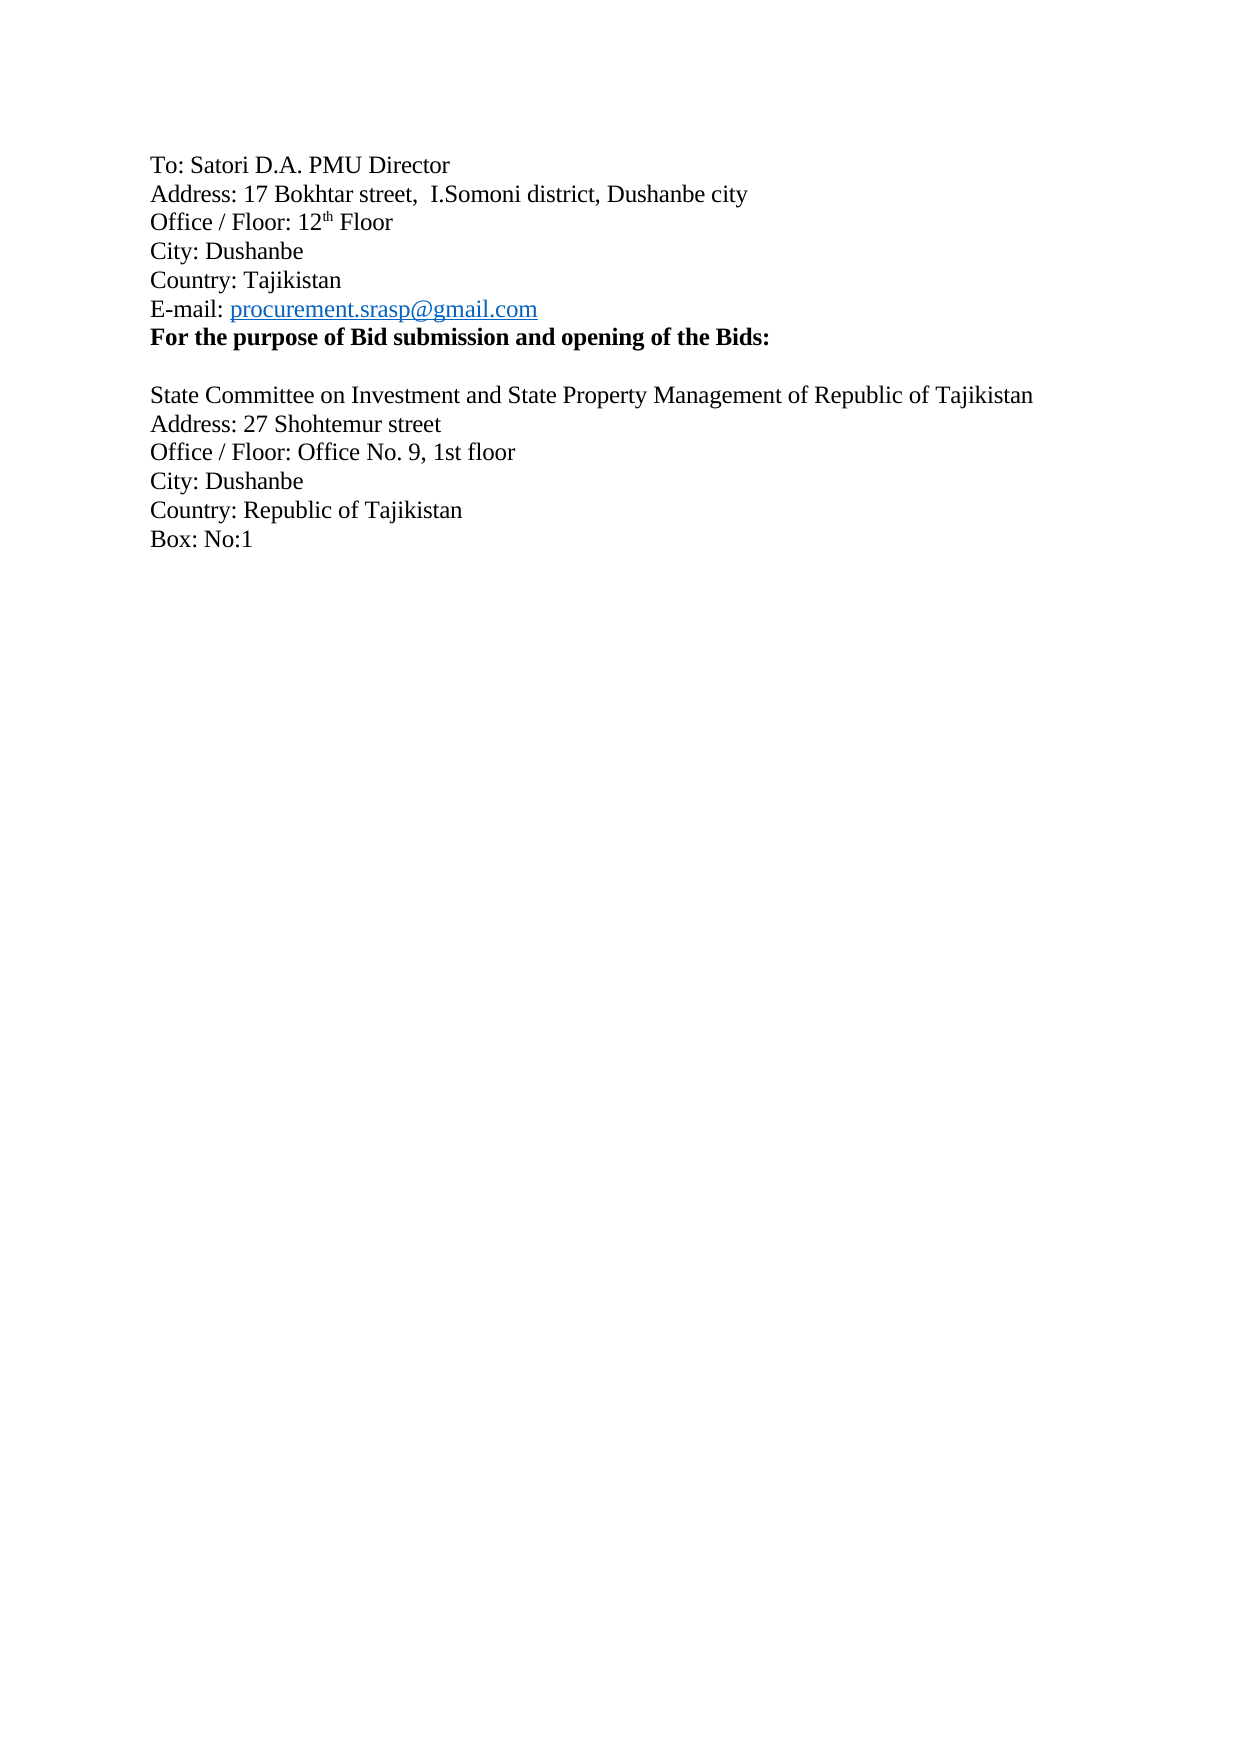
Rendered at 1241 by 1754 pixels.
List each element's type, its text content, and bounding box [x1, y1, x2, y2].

text Country: Tajikistan [150, 265, 1090, 294]
text Office / Floor: 12th Floor [150, 207, 1090, 236]
text Address: 17 Bokhtar street, I.Somoni district, Dushanbe city [150, 179, 1090, 207]
text Office / Floor: Office No. 9, 1st floor [150, 437, 1090, 466]
text City: Dushanbe [150, 236, 1090, 265]
text State Committee on Investment and State Property Management of Republic of Tajikistan [150, 380, 1090, 409]
text City: Dushanbe [150, 466, 1090, 495]
text Country: Republic of Tajikistan [150, 495, 1090, 524]
text To: Satori D.A. PMU Director [150, 150, 1090, 179]
text E-mail: procurement.srasp@gmail.com [150, 294, 1090, 322]
text Address: 27 Shohtemur street [150, 409, 1090, 437]
text For the purpose of Bid submission and opening of the Bids: [150, 322, 1090, 351]
text Box: No:1 [150, 524, 1090, 552]
